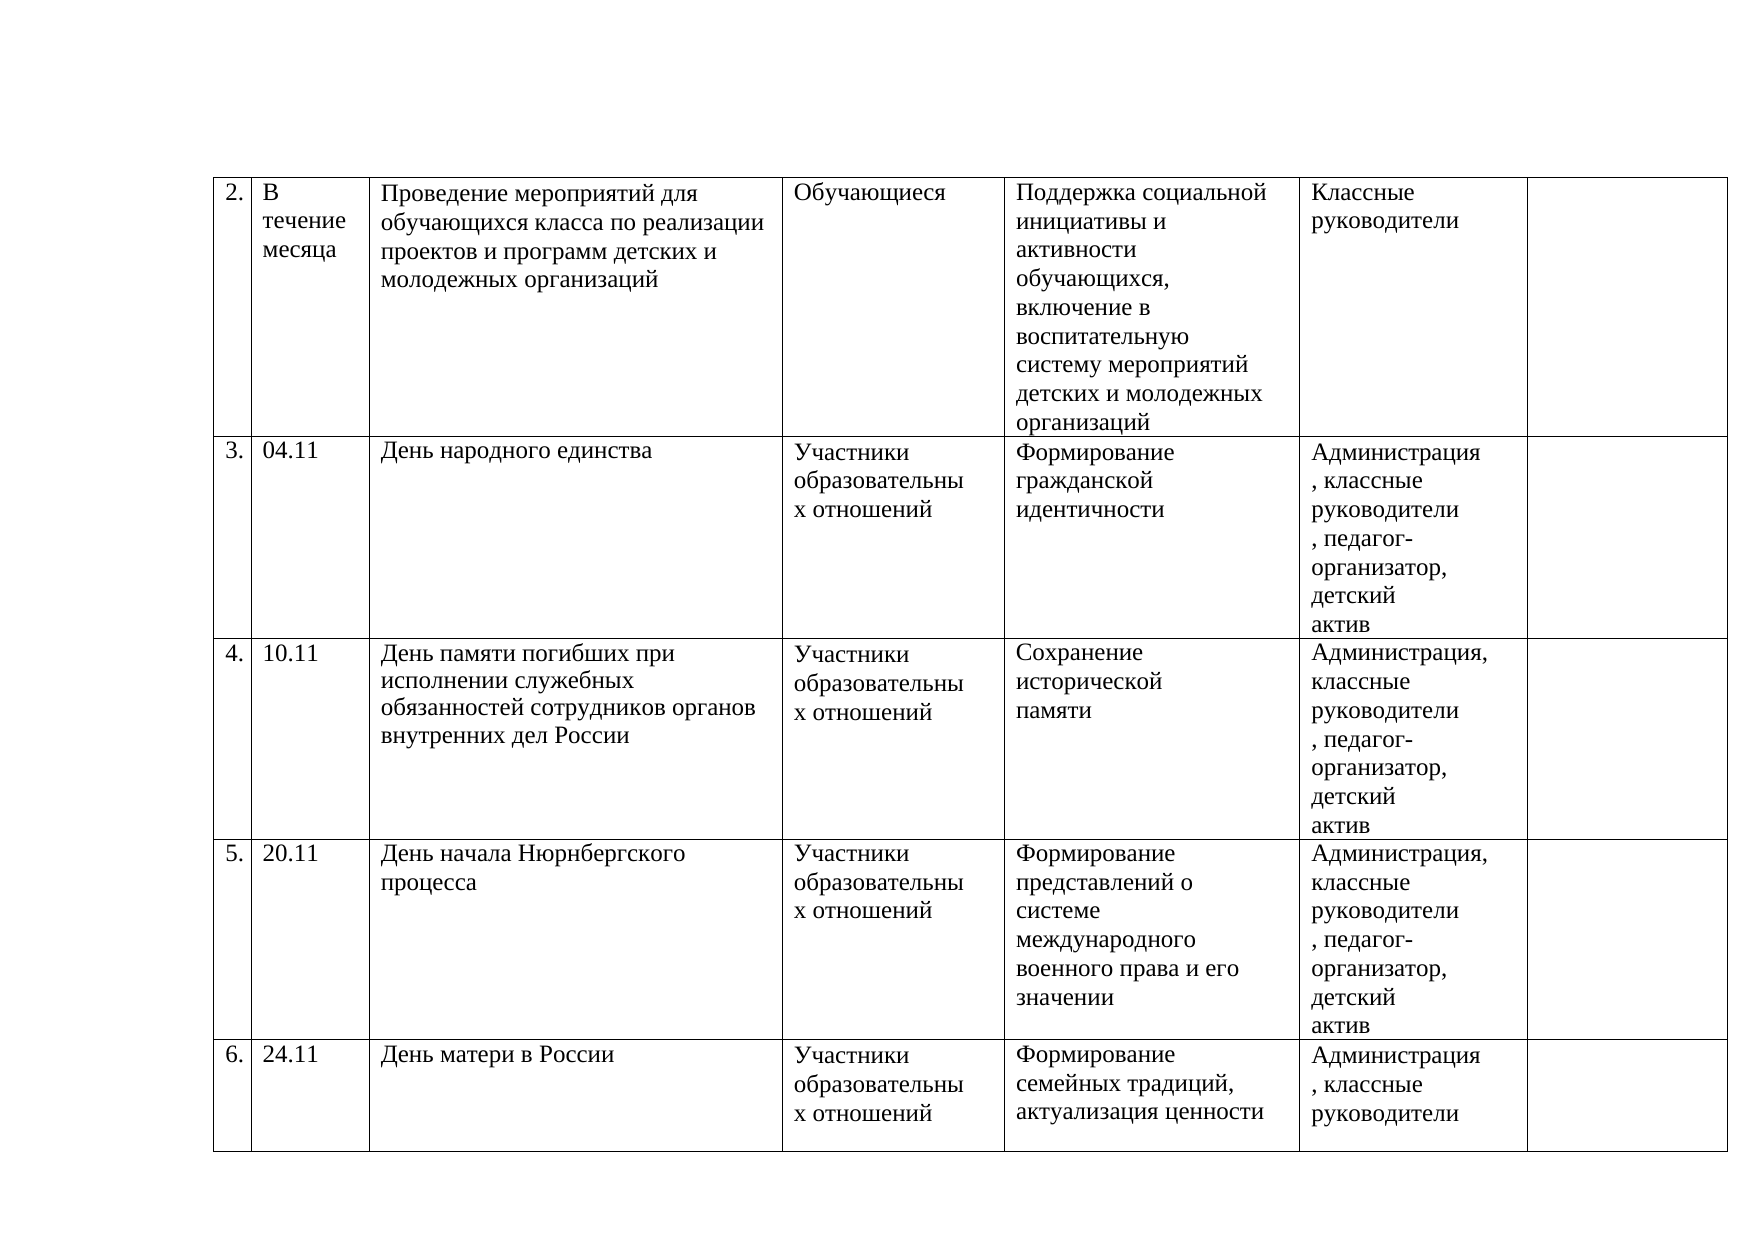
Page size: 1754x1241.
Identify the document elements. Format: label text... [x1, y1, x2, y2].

table_cell 3. [214, 437, 251, 638]
table_cell 5. [214, 840, 251, 1039]
table_cell [1528, 437, 1727, 638]
table_cell Обучающиеся [783, 178, 1004, 436]
table_cell 04.11 [252, 437, 369, 638]
table_cell Участники образовательных отношений [783, 639, 1004, 839]
table_cell День памяти погибших при исполнении служебных обязанностей сотрудников органов внутренних дел России [370, 639, 782, 839]
table_cell [1528, 840, 1727, 1039]
table_cell [1528, 178, 1727, 436]
table_cell Администрация, классные руководители, педагог- организатор, детский актив [1300, 437, 1527, 638]
table_cell 4. [214, 639, 251, 839]
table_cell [1300, 178, 1527, 436]
table_cell [1528, 1040, 1727, 1151]
table_cell Формирование гражданской идентичности [1005, 437, 1299, 638]
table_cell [370, 1040, 782, 1151]
table_cell В течение месяца [252, 178, 369, 436]
table_cell [1528, 639, 1727, 839]
table_cell 6. [214, 1040, 251, 1151]
table_cell Администрация, классные руководители, педагог- организатор, детский актив [1300, 639, 1527, 839]
table_cell Проведение мероприятий для обучающихся класса по реализации проектов и программ детских и молодежных организаций [370, 178, 782, 436]
table_cell 10.11 [252, 639, 369, 839]
table_cell Участники образовательных отношений [783, 840, 1004, 1039]
table_cell 24.11 [252, 1040, 369, 1151]
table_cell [783, 1040, 1004, 1151]
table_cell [1300, 1040, 1527, 1151]
table_cell 2. [214, 178, 251, 436]
table_cell Администрация, классные руководители, педагог- организатор, детский актив [1300, 840, 1527, 1039]
table_cell 20.11 [252, 840, 369, 1039]
table_cell Участники образовательных отношений [783, 437, 1004, 638]
table_cell День начала Нюрнбергского процесса [370, 840, 782, 1039]
table_cell День народного единства [370, 437, 782, 638]
table_cell Сохранение исторической памяти [1005, 639, 1299, 839]
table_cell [1005, 1040, 1299, 1151]
table_cell Поддержка социальной инициативы и активности обучающихся, включение в воспитательную систему мероприятий детских и молодежных организаций [1005, 178, 1299, 436]
table_cell Формирование представлений о системе международного военного права и его значении [1005, 840, 1299, 1039]
